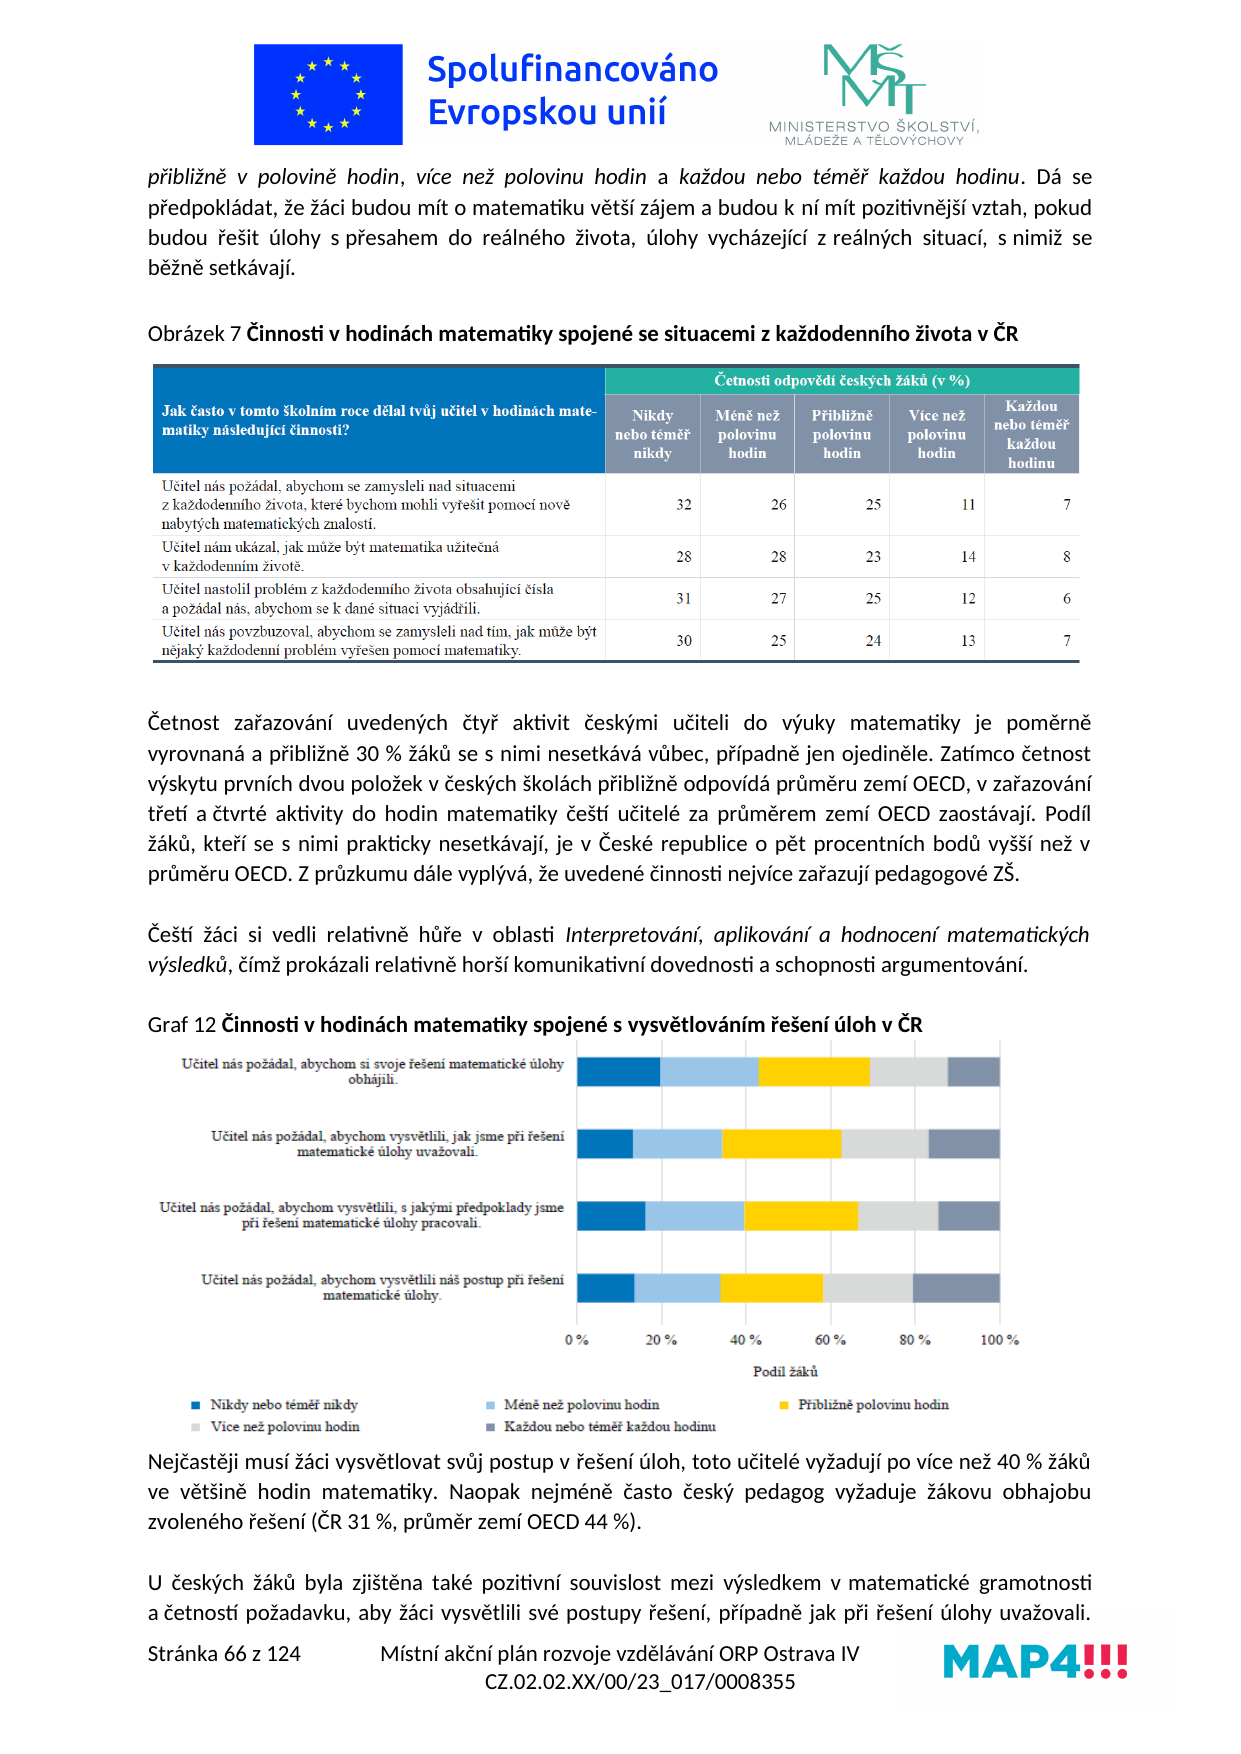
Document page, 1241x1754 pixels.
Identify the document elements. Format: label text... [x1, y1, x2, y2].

text Obrázek 7 Činnosti v hodinách matematiky spojené se situacemi z každodenního života v ČR [148, 319, 1093, 347]
text Čeští žáci si vedli relativně hůře v oblasti Interpretování, aplikování a hodnocení matematických výsledků, čímž prokázali relativně horší komunikativní dovednosti a schopnosti argumentování. [148, 920, 1093, 978]
text Graf 12 Činnosti v hodinách matematiky spojené s vysvětlováním řešení úloh v ČR [148, 1011, 1093, 1039]
picture [895, 1610, 1176, 1713]
text Četnost zařazování uvedených čtyř aktivit českými učiteli do výuky matematiky je poměrně vyrovnaná a přibližně 30 % žáků se s nimi nesetkává vůbec, případně jen ojediněle. Zatímco četnost výskytu prvních dvou položek v českých školách přibližně odpovídá průměru zemí OECD, v zařazování třetí a čtvrté aktivity do hodin matematiky čeští učitelé za průměrem zemí OECD zaostávají. Podíl žáků, kteří se s nimi prakticky nesetkávají, je v České republice o pět procentních bodů vyšší než v průměru OECD. Z průzkumu dále vyplývá, že uvedené činnosti nejvíce zařazují pedagogové ZŠ. [148, 708, 1093, 888]
picture [251, 42, 985, 146]
picture [147, 1040, 1034, 1440]
picture [147, 348, 1093, 666]
text Nejčastěji musí žáci vysvětlovat svůj postup v řešení úloh, toto učitelé vyžadují po více než 40 % žáků ve většině hodin matematiky. Naopak nejméně často český pedagog vyžaduje žákovu obhajobu zvoleného řešení (ČR 31 %, průměr zemí OECD 44 %). [148, 1447, 1093, 1535]
